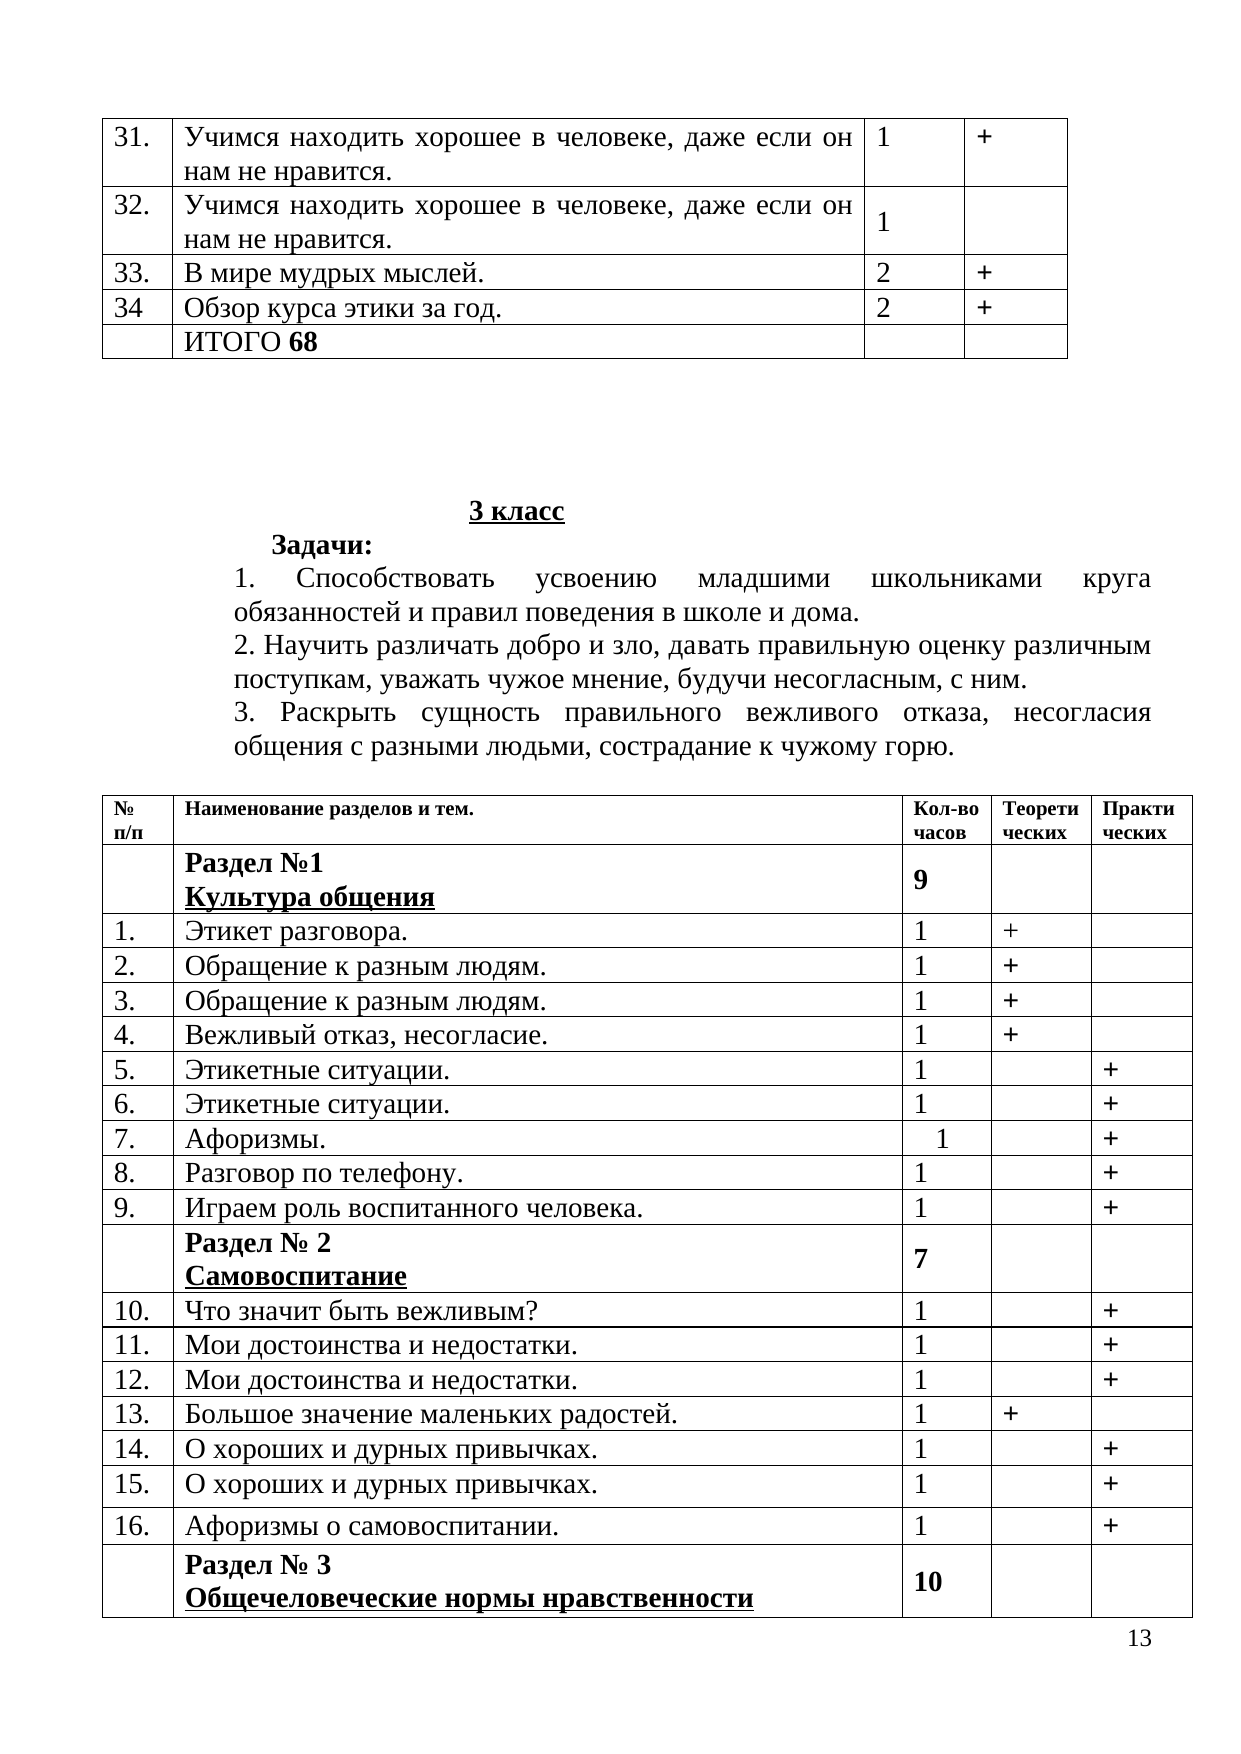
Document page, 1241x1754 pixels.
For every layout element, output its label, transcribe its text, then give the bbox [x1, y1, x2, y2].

table_cell [992, 845, 1091, 912]
table_cell + [1092, 1328, 1192, 1361]
table_cell Большое значение маленьких радостей. [174, 1397, 902, 1430]
table_cell + [992, 914, 1091, 947]
table_cell Обращение к разным людям. [174, 948, 902, 982]
table_cell О хороших и дурных привычках. [174, 1431, 902, 1465]
table_cell Этикетные ситуации. [174, 1052, 902, 1085]
table_cell [992, 1508, 1091, 1543]
table_cell 13. [103, 1397, 173, 1430]
table_cell [865, 325, 964, 358]
table_cell [103, 1225, 173, 1292]
table_cell 1 [903, 1431, 991, 1465]
table_cell + [1092, 1466, 1192, 1507]
table_cell 11. [103, 1328, 173, 1361]
table_cell Учимся находить хорошее в человеке, даже если он нам не нравится. [173, 187, 864, 254]
table_cell 33. [103, 255, 172, 289]
table_cell + [992, 983, 1091, 1016]
table_cell Этикет разговора. [174, 914, 902, 947]
table_cell + [1092, 1156, 1192, 1189]
table_cell + [992, 1017, 1091, 1051]
table_cell [965, 325, 1067, 358]
table_cell [992, 1431, 1091, 1465]
text 3. Раскрыть сущность правильного вежливого отказа, несогласия общения с разными людьми, сострадание к чужому горю. [233, 694, 1152, 762]
table_cell [103, 1545, 173, 1617]
table_cell [103, 325, 172, 358]
table_cell 9. [103, 1190, 173, 1224]
table_cell 1. [103, 914, 173, 947]
table_cell 1 [903, 1156, 991, 1189]
table_header Теоретических [992, 796, 1091, 844]
table_cell [992, 1156, 1091, 1189]
table_cell + [992, 1397, 1091, 1430]
table_cell [1092, 1017, 1192, 1051]
table_cell Раздел №1 Культура общения [174, 845, 902, 912]
table_cell [1092, 1545, 1192, 1617]
table_cell [992, 1466, 1091, 1507]
table_cell 1 [903, 1328, 991, 1361]
table_cell 34 [103, 290, 172, 323]
table_cell 1 [903, 1362, 991, 1396]
table_cell 2 [865, 290, 964, 323]
table_cell 1 [903, 1190, 991, 1224]
table_cell 1 [903, 1397, 991, 1430]
table_cell 1 [865, 119, 964, 186]
table_cell Учимся находить хорошее в человеке, даже если он нам не нравится. [173, 119, 864, 186]
text 1. Способствовать усвоению младшими школьниками круга обязанностей и правил поведения в школе и дома. [233, 560, 1152, 627]
table_cell 1 [903, 1086, 991, 1120]
table_cell 1 [903, 1052, 991, 1085]
table_cell 1 [903, 948, 991, 982]
table_cell 1 [903, 1293, 991, 1326]
table_cell [992, 1225, 1091, 1292]
table_cell 1 [903, 1466, 991, 1507]
table_cell + [965, 255, 1067, 289]
table_header Практических [1092, 796, 1192, 844]
table_cell 1 [903, 1017, 991, 1051]
table_cell + [1092, 1293, 1192, 1326]
table_cell Разговор по телефону. [174, 1156, 902, 1189]
text Задачи: [177, 527, 1152, 560]
table_cell + [1092, 1431, 1192, 1465]
table_cell 14. [103, 1431, 173, 1465]
table_header № п/п [103, 796, 173, 844]
table_cell + [1092, 1362, 1192, 1396]
table_cell 31. [103, 119, 172, 186]
table_cell 2 [865, 255, 964, 289]
table_cell 9 [903, 845, 991, 912]
text 2. Научить различать добро и зло, давать правильную оценку различным поступкам, уважать чужое мнение, будучи несогласным, с ним. [233, 627, 1152, 694]
table_cell [992, 1328, 1091, 1361]
table_cell 10. [103, 1293, 173, 1326]
table_cell 5. [103, 1052, 173, 1085]
table_cell 1 [903, 1121, 991, 1154]
table_cell [992, 1545, 1091, 1617]
table_cell 3. [103, 983, 173, 1016]
table_cell Афоризмы. [174, 1121, 902, 1154]
table_cell + [1092, 1052, 1192, 1085]
table_cell В мире мудрых мыслей. [173, 255, 864, 289]
table_cell + [1092, 1086, 1192, 1120]
table_cell [1092, 1225, 1192, 1292]
table_cell 12. [103, 1362, 173, 1396]
table_cell Афоризмы о самовоспитании. [174, 1508, 902, 1543]
table_cell Мои достоинства и недостатки. [174, 1362, 902, 1396]
table_cell [992, 1121, 1091, 1154]
table_cell + [992, 948, 1091, 982]
table_cell 2. [103, 948, 173, 982]
table_cell + [965, 119, 1067, 186]
table_cell + [1092, 1508, 1192, 1543]
table_cell Раздел № 2 Самовоспитание [174, 1225, 902, 1292]
table_cell ИТОГО 68 [173, 325, 864, 358]
table_cell 1 [903, 983, 991, 1016]
table_cell [992, 1190, 1091, 1224]
table_cell 10 [903, 1545, 991, 1617]
table_cell Обзор курса этики за год. [173, 290, 864, 323]
table_cell [1092, 845, 1192, 912]
table_cell 15. [103, 1466, 173, 1507]
table_cell [992, 1293, 1091, 1326]
table_cell Вежливый отказ, несогласие. [174, 1017, 902, 1051]
table_cell 4. [103, 1017, 173, 1051]
table_cell Мои достоинства и недостатки. [174, 1328, 902, 1361]
table_cell [992, 1086, 1091, 1120]
table_cell 7 [903, 1225, 991, 1292]
table_cell [1092, 914, 1192, 947]
table_header Наименование разделов и тем. [174, 796, 902, 844]
table_cell [992, 1362, 1091, 1396]
table_cell [1092, 1397, 1192, 1430]
table_cell Играем роль воспитанного человека. [174, 1190, 902, 1224]
table_cell Что значит быть вежливым? [174, 1293, 902, 1326]
table_cell 32. [103, 187, 172, 254]
table_cell [1092, 948, 1192, 982]
table_cell + [965, 290, 1067, 323]
table_header Кол-во часов [903, 796, 991, 844]
table_cell + [1092, 1190, 1192, 1224]
text 3 класс [177, 493, 1152, 527]
table_cell [992, 1052, 1091, 1085]
table_cell 7. [103, 1121, 173, 1154]
table_cell 1 [903, 914, 991, 947]
table_cell Этикетные ситуации. [174, 1086, 902, 1120]
table_cell 8. [103, 1156, 173, 1189]
table_cell Обращение к разным людям. [174, 983, 902, 1016]
table_cell 1 [903, 1508, 991, 1543]
table_cell + [1092, 1121, 1192, 1154]
table_cell О хороших и дурных привычках. [174, 1466, 902, 1507]
table_cell 1 [865, 187, 964, 254]
table_cell [965, 187, 1067, 254]
table_cell [103, 845, 173, 912]
table_cell [1092, 983, 1192, 1016]
table_cell 6. [103, 1086, 173, 1120]
table_cell Раздел № 3 Общечеловеческие нормы нравственности [174, 1545, 902, 1617]
table_cell 16. [103, 1508, 173, 1543]
